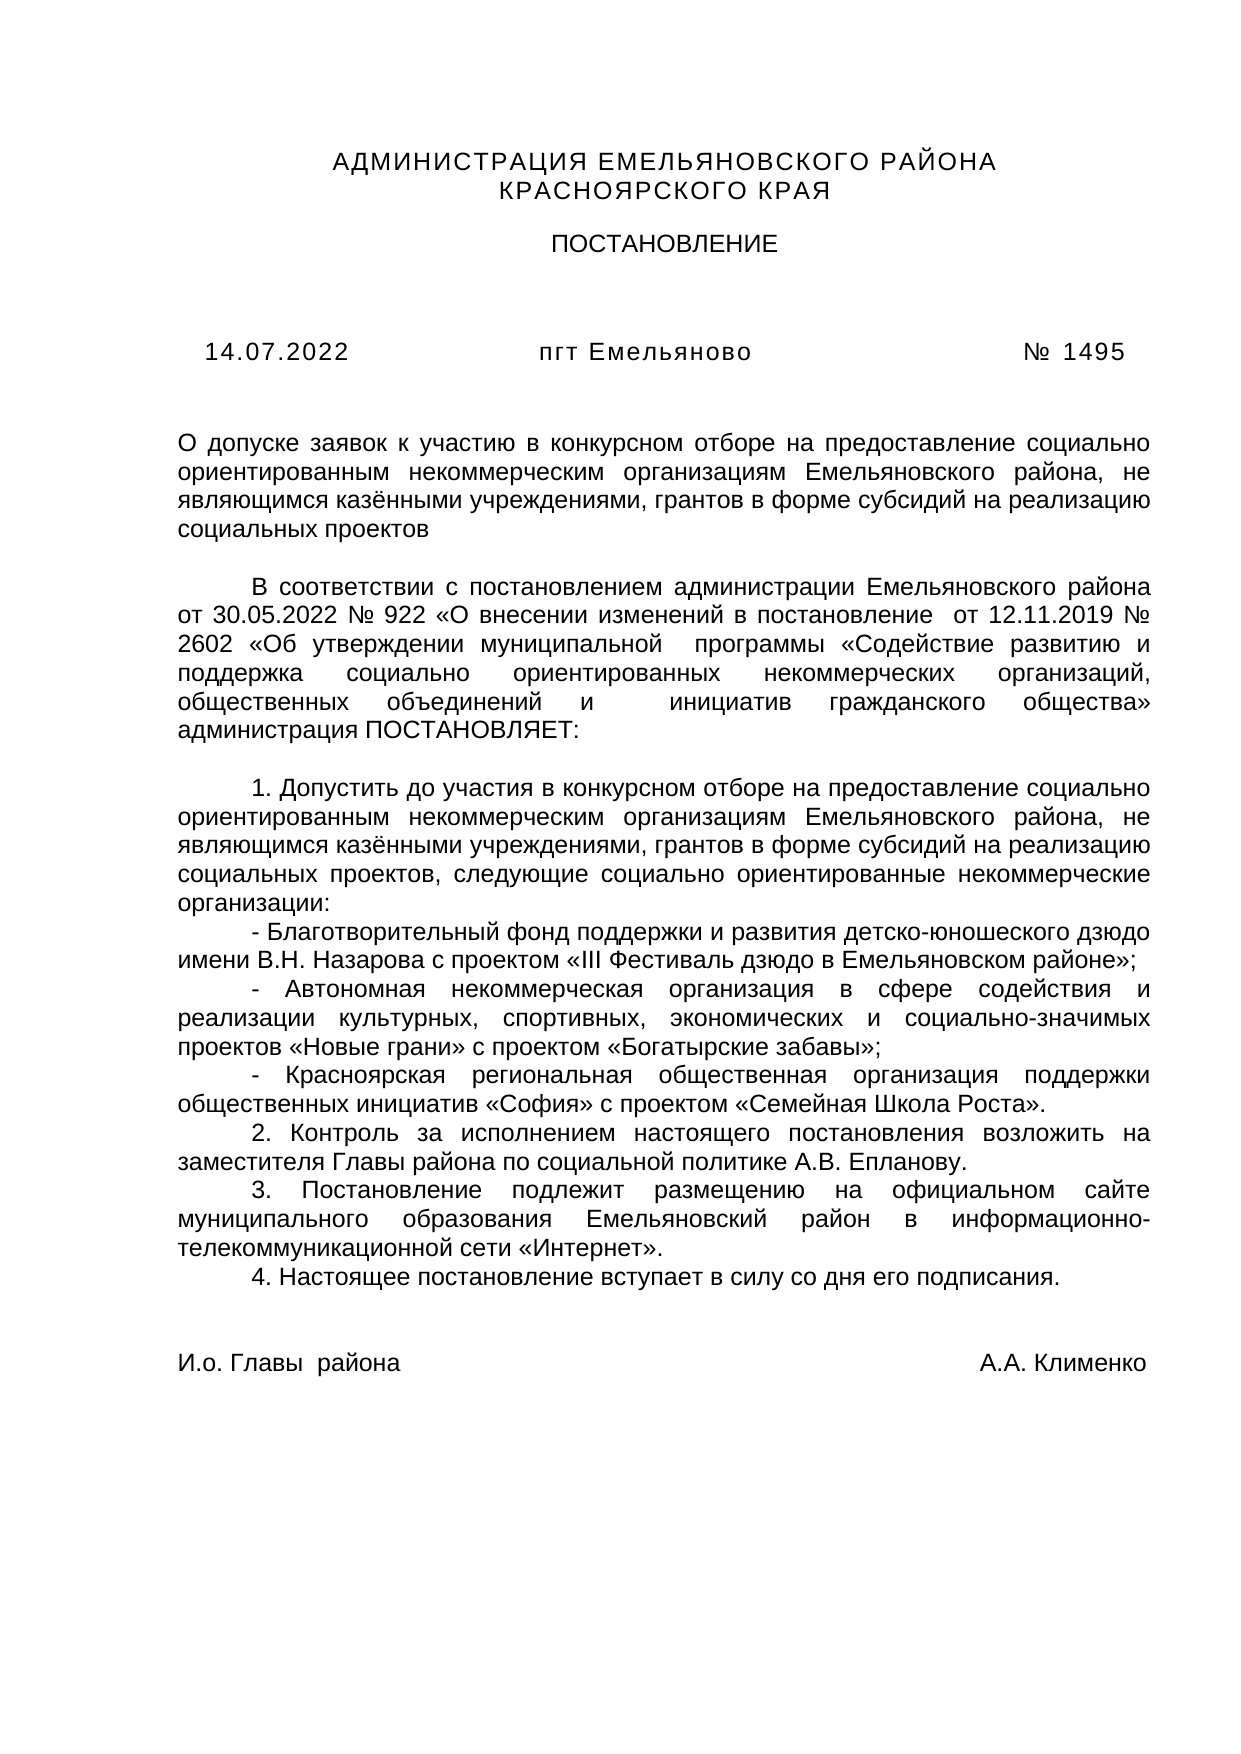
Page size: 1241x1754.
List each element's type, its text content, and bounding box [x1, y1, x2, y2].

text - Благотворительный фонд поддержки и развития детско-юношеского дзюдо имени В.Н. Назарова с проектом «III Фестиваль дзюдо в Емельяновском районе»; [177, 916, 1152, 974]
text ПОСТАНОВЛЕНИЕ [177, 229, 1152, 258]
text - Автономная некоммерческая организация в сфере содействия и реализации культурных, спортивных, экономических и социально-значимых проектов «Новые грани» с проектом «Богатырские забавы»; [177, 974, 1152, 1060]
text 4. Настоящее постановление вступает в силу со дня его подписания. [177, 1261, 1152, 1290]
text 2. Контроль за исполнением настоящего постановления возложить на заместителя Главы района по социальной политике А.В. Епланову. [177, 1118, 1152, 1175]
text КРАСНОЯРСКОГО КРАЯ [177, 176, 1152, 204]
text 1. Допустить до участия в конкурсном отборе на предоставление социально ориентированным некоммерческим организациям Емельяновского района, не являющимся казёнными учреждениями, грантов в форме субсидий на реализацию социальных проектов, следующие социально ориентированные некоммерческие организации: [177, 773, 1152, 916]
text В соответствии с постановлением администрации Емельяновского района от 30.05.2022 № 922 «О внесении изменений в постановление от 12.11.2019 № 2602 «Об утверждении муниципальной программы «Содействие развитию и поддержка социально ориентированных некоммерческих организаций, общественных объединений и инициатив гражданского общества» администрация ПОСТАНОВЛЯЕТ: [177, 571, 1152, 744]
text 14.07.2022 пгт Емельяново № 1495 [177, 337, 1152, 366]
text - Красноярская региональная общественная организация поддержки общественных инициатив «София» с проектом «Семейная Школа Роста». [177, 1060, 1152, 1118]
text О допуске заявок к участию в конкурсном отборе на предоставление социально ориентированным некоммерческим организациям Емельяновского района, не являющимся казёнными учреждениями, грантов в форме субсидий на реализацию социальных проектов [177, 428, 1152, 543]
text АДМИНИСТРАЦИЯ ЕМЕЛЬЯНОВСКОГО РАЙОНА [177, 147, 1152, 176]
text И.о. Главы района А.А. Клименко [177, 1348, 1152, 1376]
text 3. Постановление подлежит размещению на официальном сайте муниципального образования Емельяновский район в информационно-телекоммуникационной сети «Интернет». [177, 1175, 1152, 1261]
